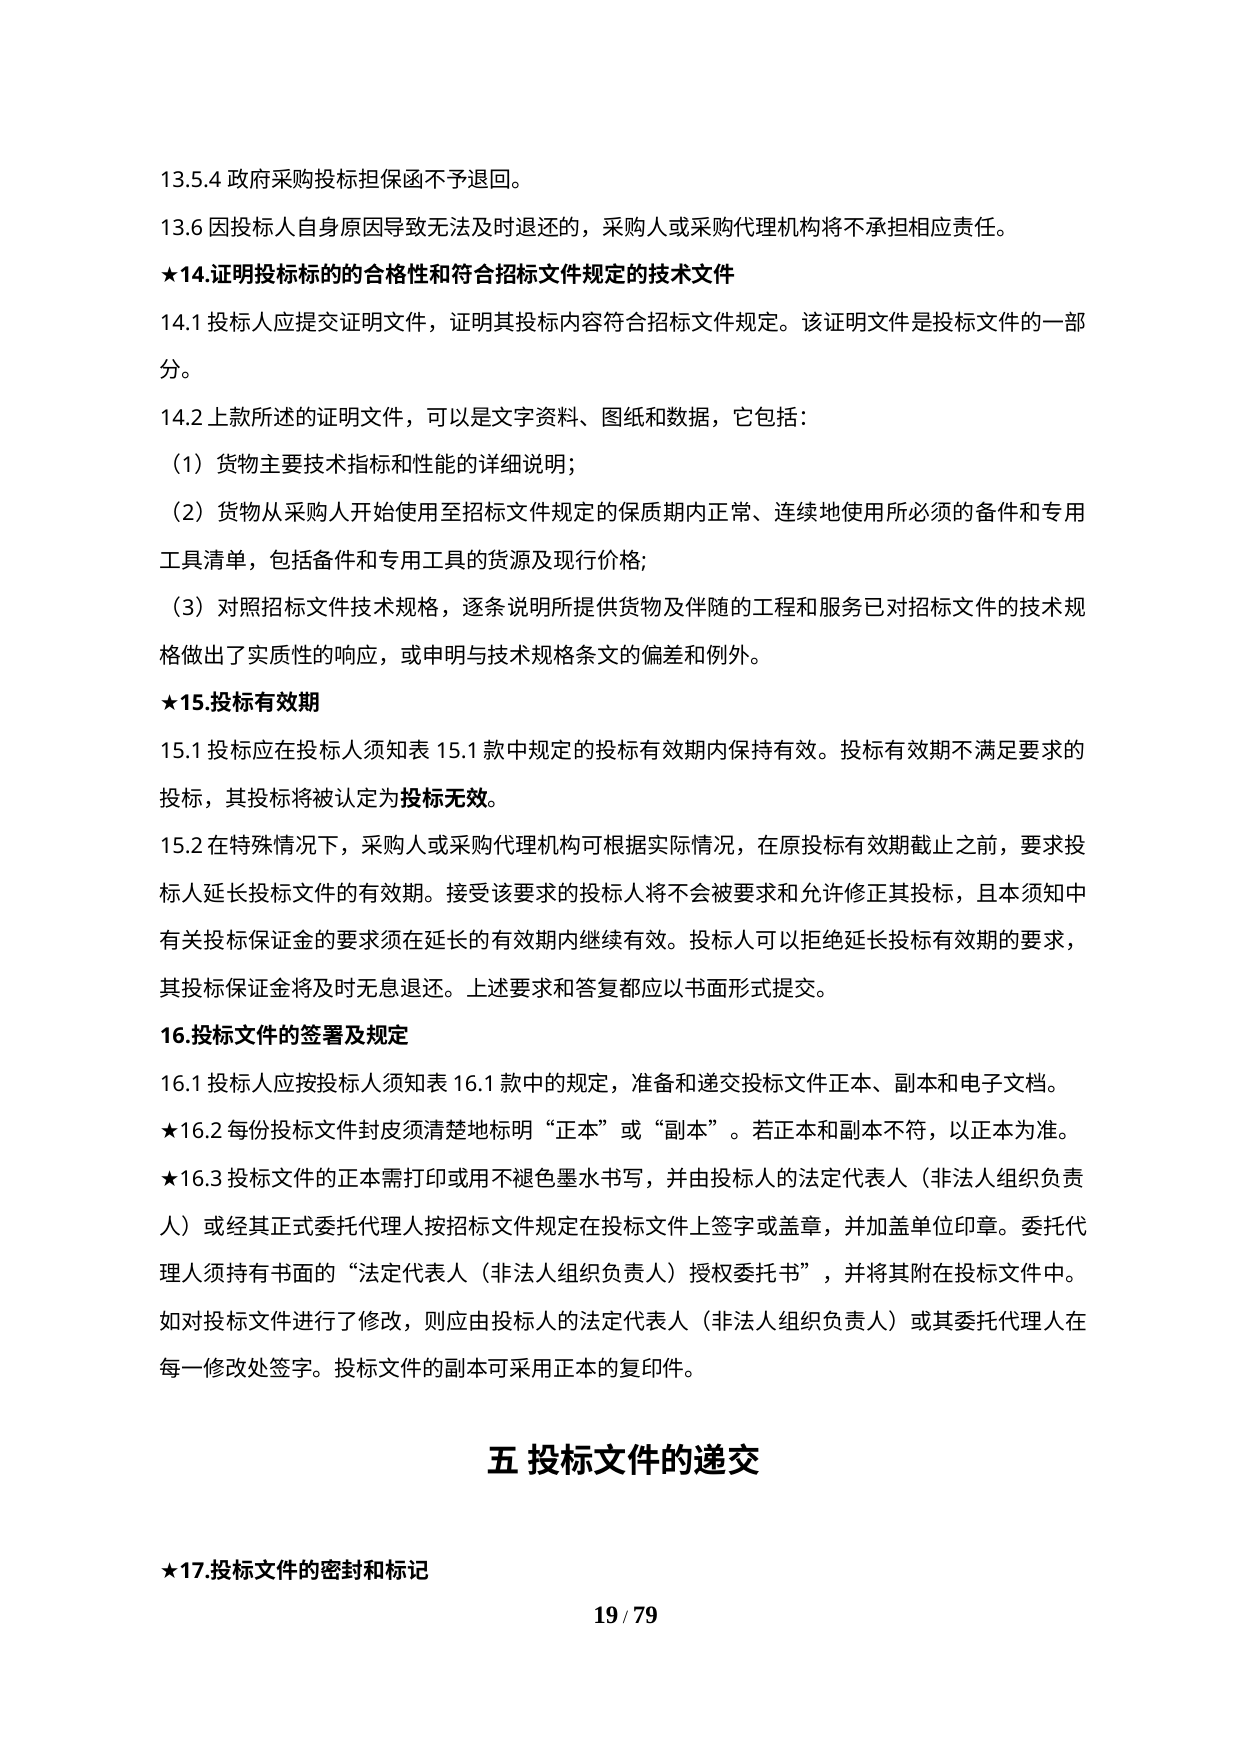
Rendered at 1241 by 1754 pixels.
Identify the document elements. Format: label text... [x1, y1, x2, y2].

text 13.6 因投标人自身原因导致无法及时退还的，采购人或采购代理机构将不承担相应责任。 [159, 209, 1087, 241]
subtitle 五 投标文件的递交 [159, 1426, 1087, 1491]
text ★16.2每份投标文件封皮须清楚地标明“正本”或“副本”。若正本和副本不符，以正本为准。 [159, 1113, 1087, 1145]
text ★17.投标文件的密封和标记 [159, 1553, 1087, 1585]
text 13.5.4 政府采购投标担保函不予退回。 [159, 162, 1087, 194]
text 15.2在特殊情况下，采购人或采购代理机构可根据实际情况，在原投标有效期截止之前，要求投标人延长投标文件的有效期。接受该要求的投标人将不会被要求和允许修正其投标，且本须知中有关投标保证金的要求须在延长的有效期内继续有效。投标人可以拒绝延长投标有效期的要求，其投标保证金将及时无息退还。上述要求和答复都应以书面形式提交。 [159, 828, 1087, 1002]
text 14.2上款所述的证明文件，可以是文字资料、图纸和数据，它包括： [159, 400, 1087, 432]
text （2）货物从采购人开始使用至招标文件规定的保质期内正常、连续地使用所必须的备件和专用工具清单，包括备件和专用工具的货源及现行价格; [159, 495, 1087, 574]
text 15.1投标应在投标人须知表15.1款中规定的投标有效期内保持有效。投标有效期不满足要求的投标，其投标将被认定为投标无效。 [159, 733, 1087, 812]
text 16.1投标人应按投标人须知表16.1款中的规定，准备和递交投标文件正本、副本和电子文档。 [159, 1066, 1087, 1098]
text 16.投标文件的签署及规定 [159, 1018, 1087, 1050]
text 14.1投标人应提交证明文件，证明其投标内容符合招标文件规定。该证明文件是投标文件的一部分。 [159, 305, 1087, 384]
text ★14.证明投标标的的合格性和符合招标文件规定的技术文件 [159, 257, 1087, 289]
text （3）对照招标文件技术规格，逐条说明所提供货物及伴随的工程和服务已对招标文件的技术规格做出了实质性的响应，或申明与技术规格条文的偏差和例外。 [159, 590, 1087, 669]
text ★16.3投标文件的正本需打印或用不褪色墨水书写，并由投标人的法定代表人（非法人组织负责人）或经其正式委托代理人按招标文件规定在投标文件上签字或盖章，并加盖单位印章。委托代理人须持有书面的“法定代表人（非法人组织负责人）授权委托书”，并将其附在投标文件中。如对投标文件进行了修改，则应由投标人的法定代表人（非法人组织负责人）或其委托代理人在每一修改处签字。投标文件的副本可采用正本的复印件。 [159, 1161, 1087, 1383]
text （1）货物主要技术指标和性能的详细说明； [159, 447, 1087, 479]
text ★15.投标有效期 [159, 685, 1087, 717]
